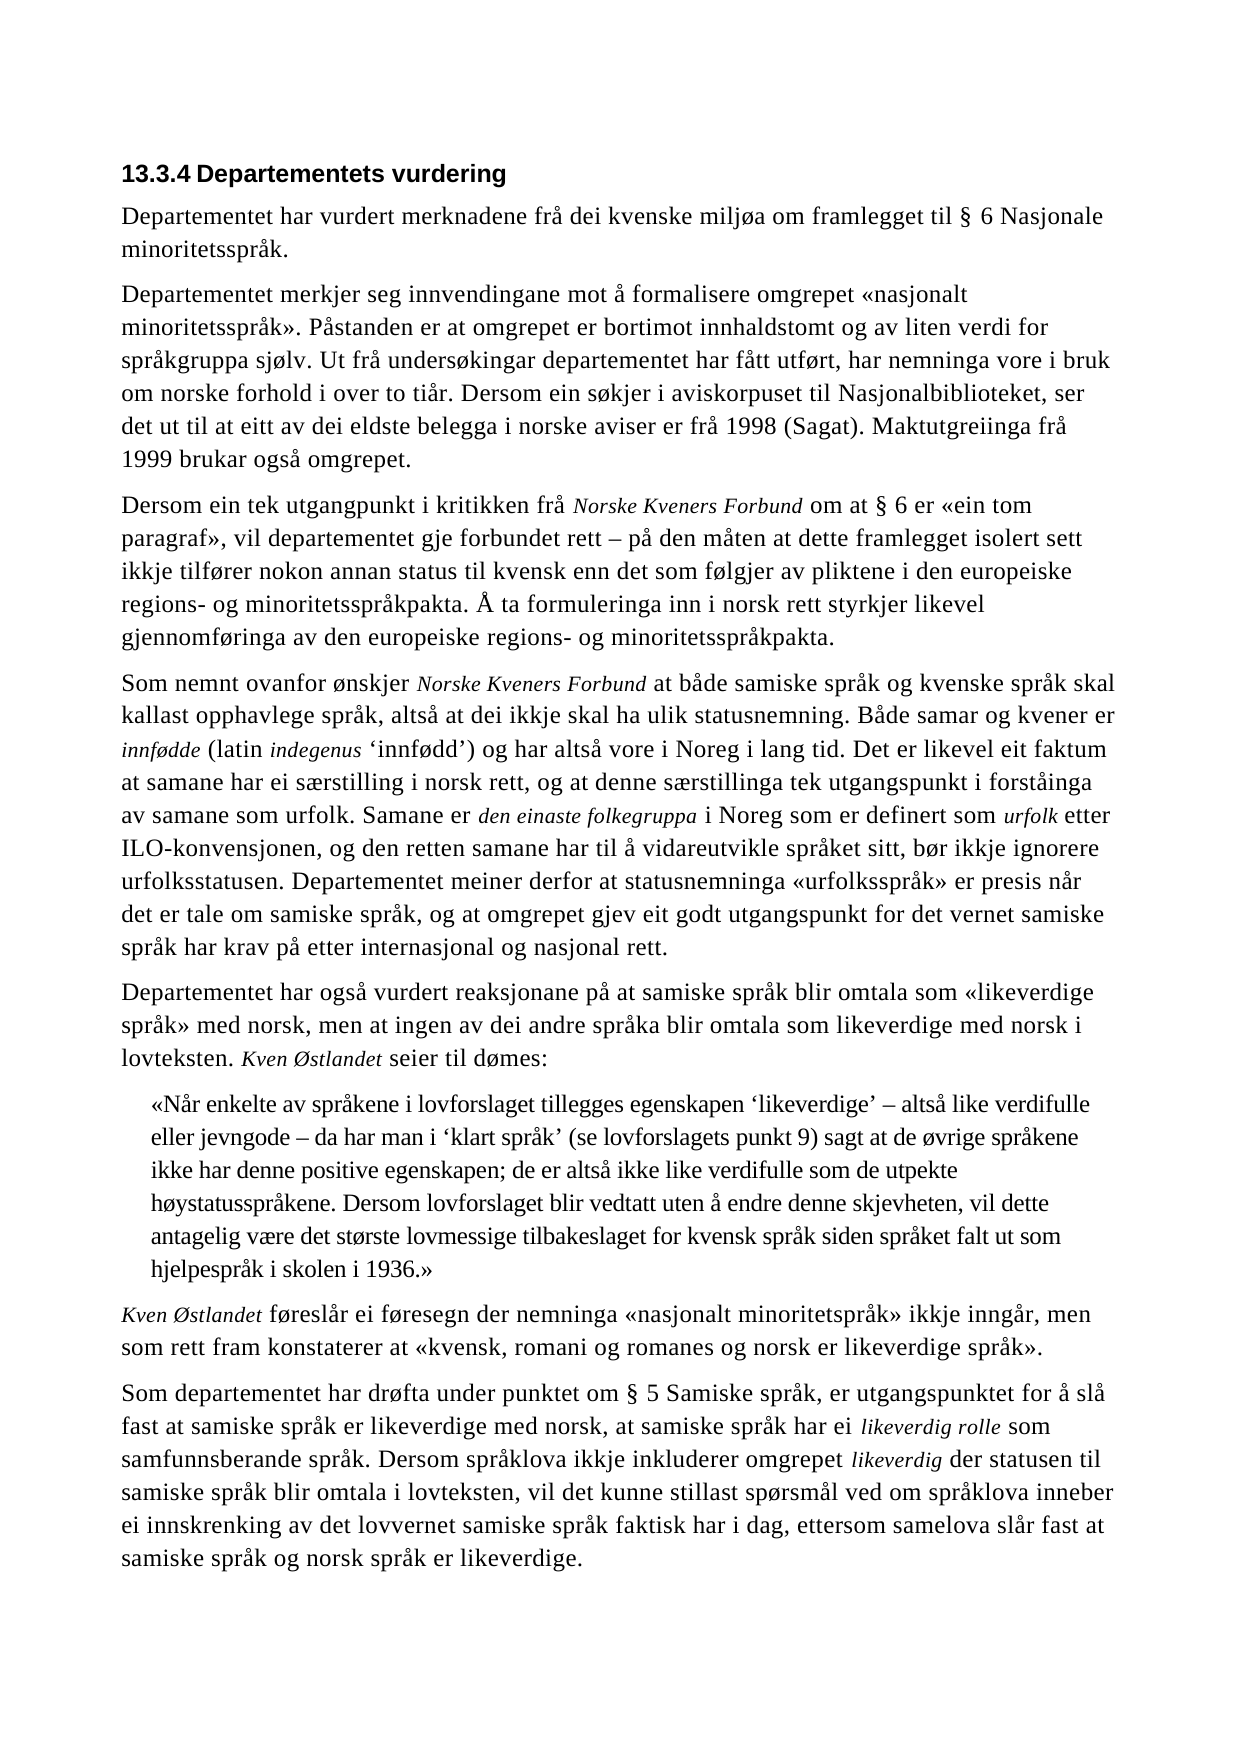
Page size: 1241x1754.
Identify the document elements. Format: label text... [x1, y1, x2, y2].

text «Når enkelte av språkene i lovforslaget tillegges egenskapen ‘likeverdige’ – altså like verdifulle eller jevngode – da har man i ‘klart språk’ (se lovforslagets punkt 9) sagt at de øvrige språkene ikke har denne positive egenskapen; de er altså ikke like verdifulle som de utpekte høystatusspråkene. Dersom lovforslaget blir vedtatt uten å endre denne skjevheten, vil dette antagelig være det største lovmessige tilbakeslaget for kvensk språk siden språket falt ut som hjelpespråk i skolen i 1936.» [151, 1089, 1119, 1283]
text Departementet har også vurdert reaksjonane på at samiske språk blir omtala som «likeverdige språk» med norsk, men at ingen av dei andre språka blir omtala som likeverdige med norsk i lovteksten. Kven Østlandet seier til dømes: [121, 977, 1119, 1072]
text Dersom ein tek utgangpunkt i kritikken frå Norske Kveners Forbund om at § 6 er «ein tom paragraf», vil departementet gje forbundet rett – på den måten at dette framlegget isolert sett ikkje tilfører nokon annan status til kvensk enn det som følgjer av pliktene i den europeiske regions- og minoritetsspråkpakta. Å ta formuleringa inn i norsk rett styrkjer likevel gjennomføringa av den europeiske regions- og minoritetsspråkpakta. [121, 490, 1119, 651]
text Kven Østlandet føreslår ei føresegn der nemninga «nasjonalt minoritetspråk» ikkje inngår, men som rett fram konstaterer at «kvensk, romani og romanes og norsk er likeverdige språk». [121, 1299, 1119, 1361]
text Som nemnt ovanfor ønskjer Norske Kveners Forbund at både samiske språk og kvenske språk skal kallast opphavlege språk, altså at dei ikkje skal ha ulik statusnemning. Både samar og kvener er innfødde (latin indegenus ‘innfødd’) og har altså vore i Noreg i lang tid. Det er likevel eit faktum at samane har ei særstilling i norsk rett, og at denne særstillinga tek utgangspunkt i forståinga av samane som urfolk. Samane er den einaste folkegruppa i Noreg som er definert som urfolk etter ILO-konvensjonen, og den retten samane har til å vidareutvikle språket sitt, bør ikkje ignorere urfolksstatusen. Departementet meiner derfor at statusnemninga «urfolksspråk» er presis når det er tale om samiske språk, og at omgrepet gjev eit godt utgangspunkt for det vernet samiske språk har krav på etter internasjonal og nasjonal rett. [121, 668, 1119, 961]
text Departementet merkjer seg innvendingane mot å formalisere omgrepet «nasjonalt minoritetsspråk». Påstanden er at omgrepet er bortimot innhaldstomt og av liten verdi for språkgruppa sjølv. Ut frå undersøkingar departementet har fått utført, har nemninga vore i bruk om norske forhold i over to tiår. Dersom ein søkjer i aviskorpuset til Nasjonalbiblioteket, ser det ut til at eitt av dei eldste belegga i norske aviser er frå 1998 (Sagat). Maktutgreiinga frå 1999 brukar også omgrepet. [121, 279, 1119, 473]
text Som departementet har drøfta under punktet om § 5 Samiske språk, er utgangspunktet for å slå fast at samiske språk er likeverdige med norsk, at samiske språk har ei likeverdig rolle som samfunnsberande språk. Dersom språklova ikkje inkluderer omgrepet likeverdig der statusen til samiske språk blir omtala i lovteksten, vil det kunne stillast spørsmål ved om språklova inneber ei innskrenking av det lovvernet samiske språk faktisk har i dag, ettersom samelova slår fast at samiske språk og norsk språk er likeverdige. [121, 1378, 1119, 1572]
text Departementet har vurdert merknadene frå dei kvenske miljøa om framlegget til § 6 Nasjonale minoritetsspråk. [121, 201, 1119, 263]
subtitle Departementets vurdering [121, 159, 1119, 188]
